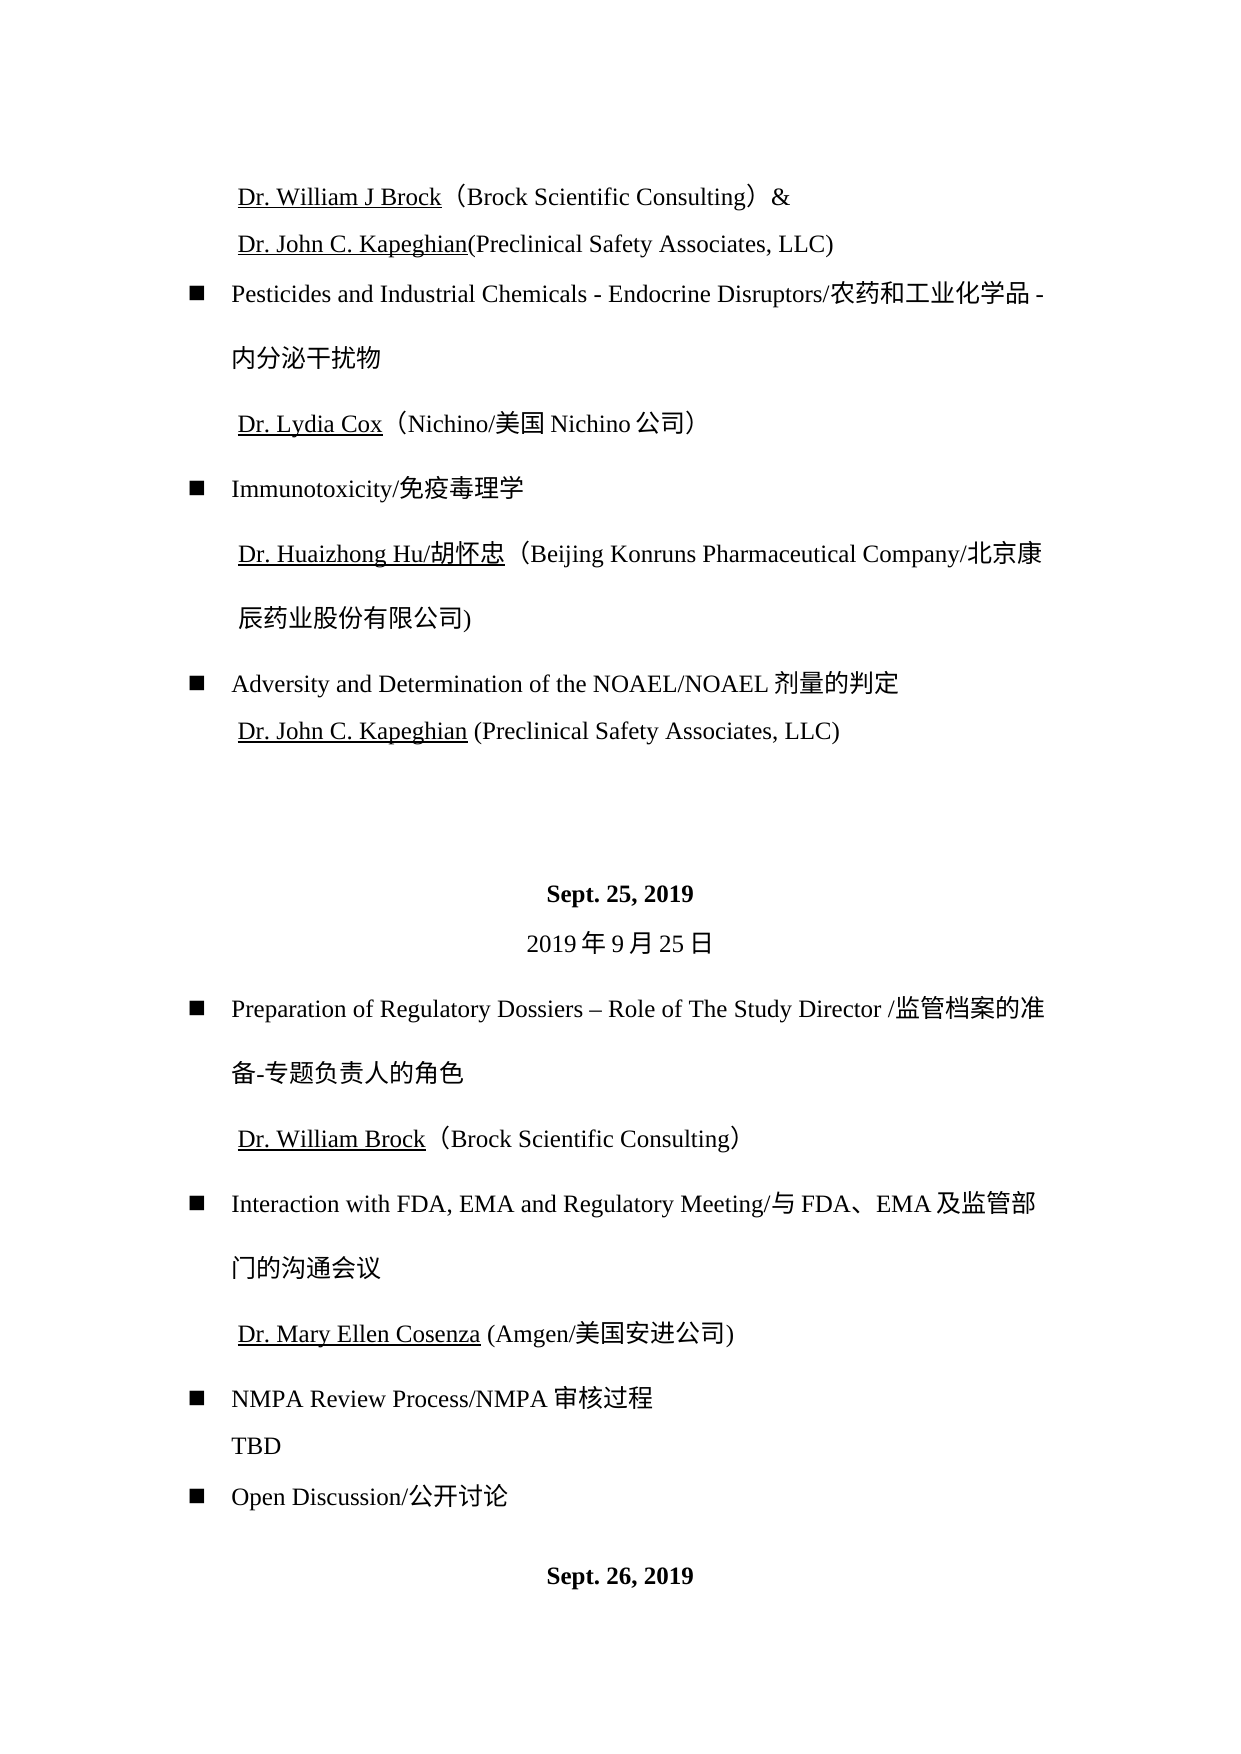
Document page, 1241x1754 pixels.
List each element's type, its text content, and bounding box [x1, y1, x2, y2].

list Pesticides and Industrial Chemicals - Endocrine Disruptors/农药和工业化学品 - 内分泌干扰物 [187, 259, 1053, 389]
list Preparation of Regulatory Dossiers – Role of The Study Director /监管档案的准备-专题负责人的角色 [187, 974, 1053, 1104]
text Dr. William Brock（Brock Scientific Consulting） [187, 1104, 1053, 1169]
text Sept. 26, 2019 [187, 1559, 1053, 1592]
text TBD [187, 1429, 1053, 1462]
list NMPA Review Process/NMPA审核过程 [187, 1364, 1053, 1429]
text Dr. Mary Ellen Cosenza (Amgen/美国安进公司) [187, 1299, 1053, 1364]
text Sept. 25, 2019 [187, 877, 1053, 909]
list Immunotoxicity/免疫毒理学 [187, 454, 1053, 519]
text Dr. John C. Kapeghian (Preclinical Safety Associates, LLC) [187, 714, 1053, 747]
text 2019年9月25日 [187, 909, 1053, 974]
list Open Discussion/公开讨论 [187, 1462, 1053, 1527]
list Adversity and Determination of the NOAEL/NOAEL剂量的判定 [187, 649, 1053, 714]
text Dr. William J Brock（Brock Scientific Consulting）& [187, 162, 1053, 227]
text Dr. Lydia Cox（Nichino/美国Nichino公司） [187, 389, 1053, 454]
text Dr. John C. Kapeghian(Preclinical Safety Associates, LLC) [187, 227, 1053, 259]
list Interaction with FDA, EMA and Regulatory Meeting/与FDA、EMA及监管部门的沟通会议 [187, 1169, 1053, 1299]
text Dr. Huaizhong Hu/胡怀忠（Beijing Konruns Pharmaceutical Company/北京康辰药业股份有限公司) [238, 519, 1053, 649]
